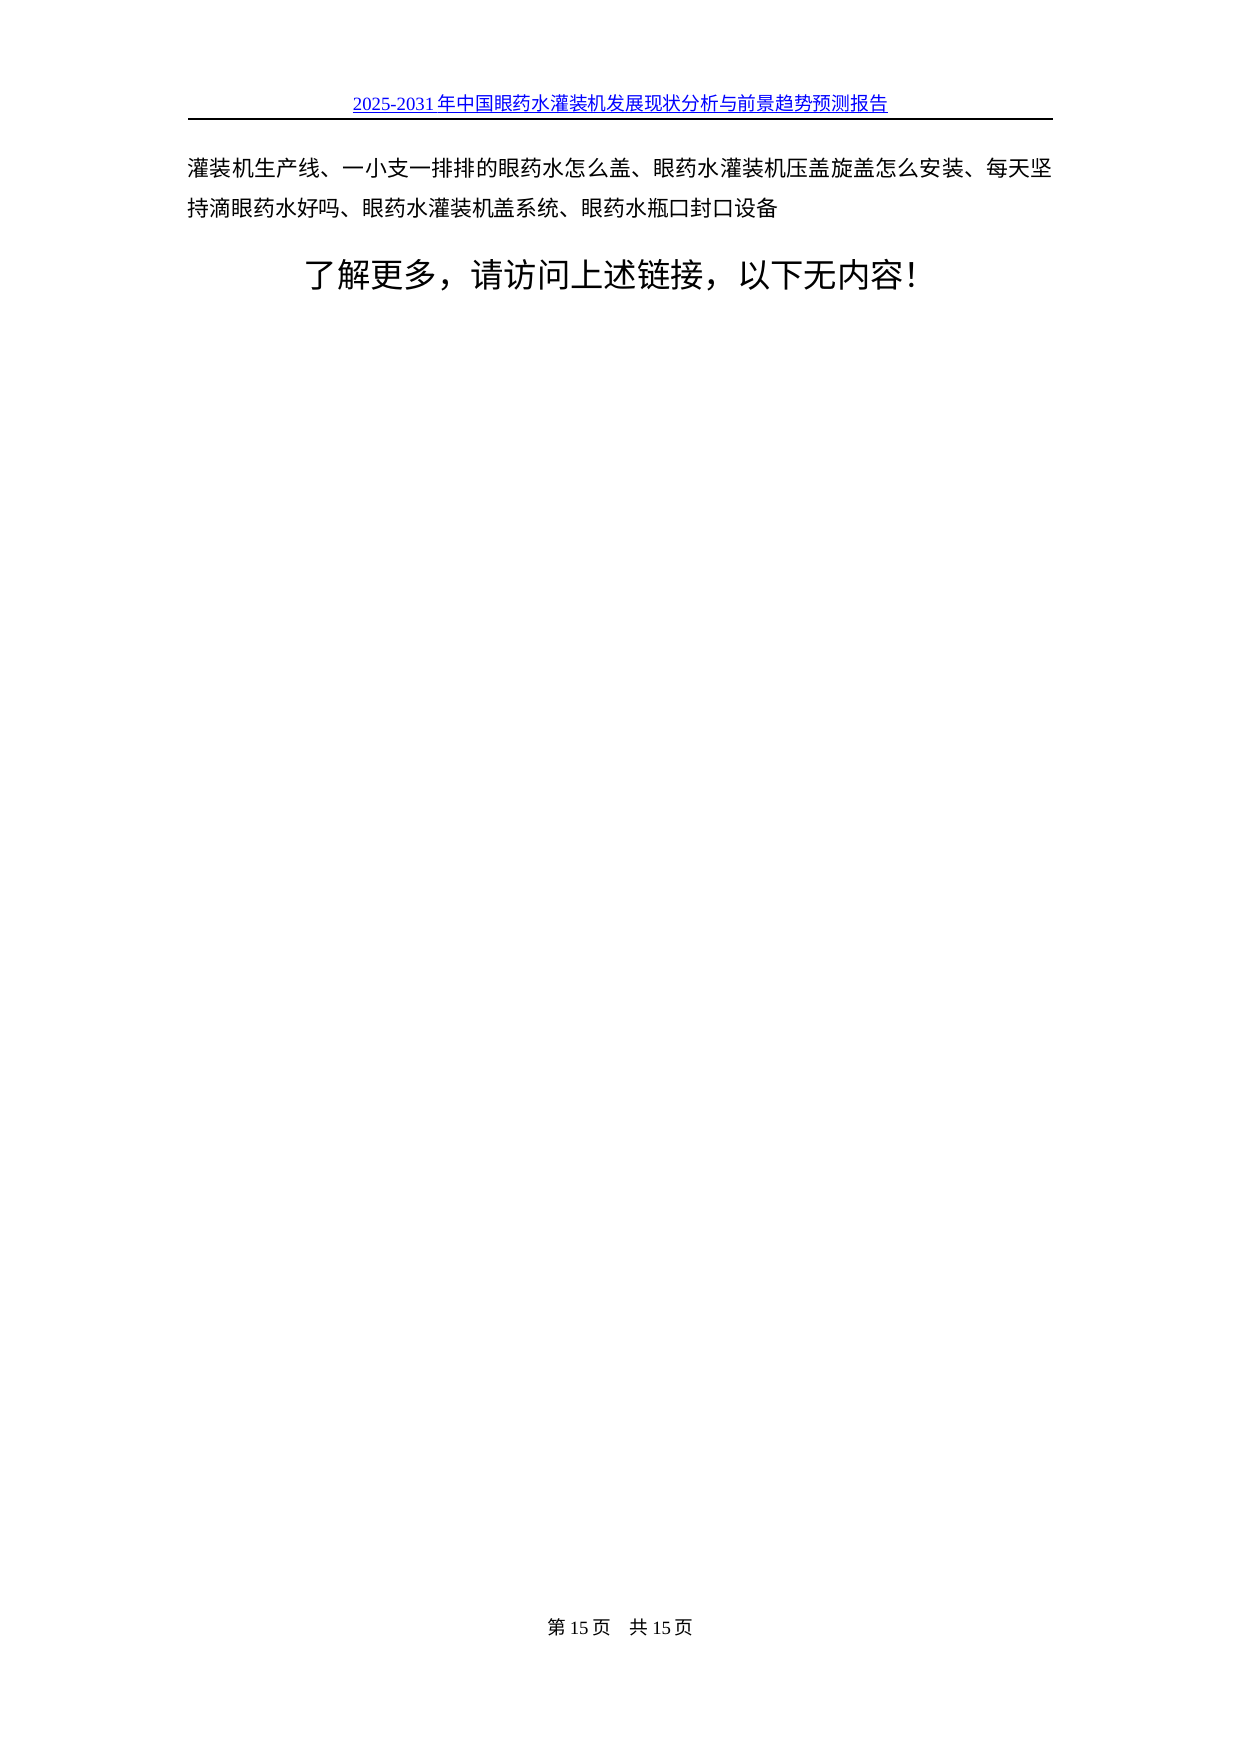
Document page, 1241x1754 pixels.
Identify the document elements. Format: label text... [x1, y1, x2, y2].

title 了解更多，请访问上述链接，以下无内容！ [187, 241, 1053, 306]
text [187, 150, 1053, 223]
